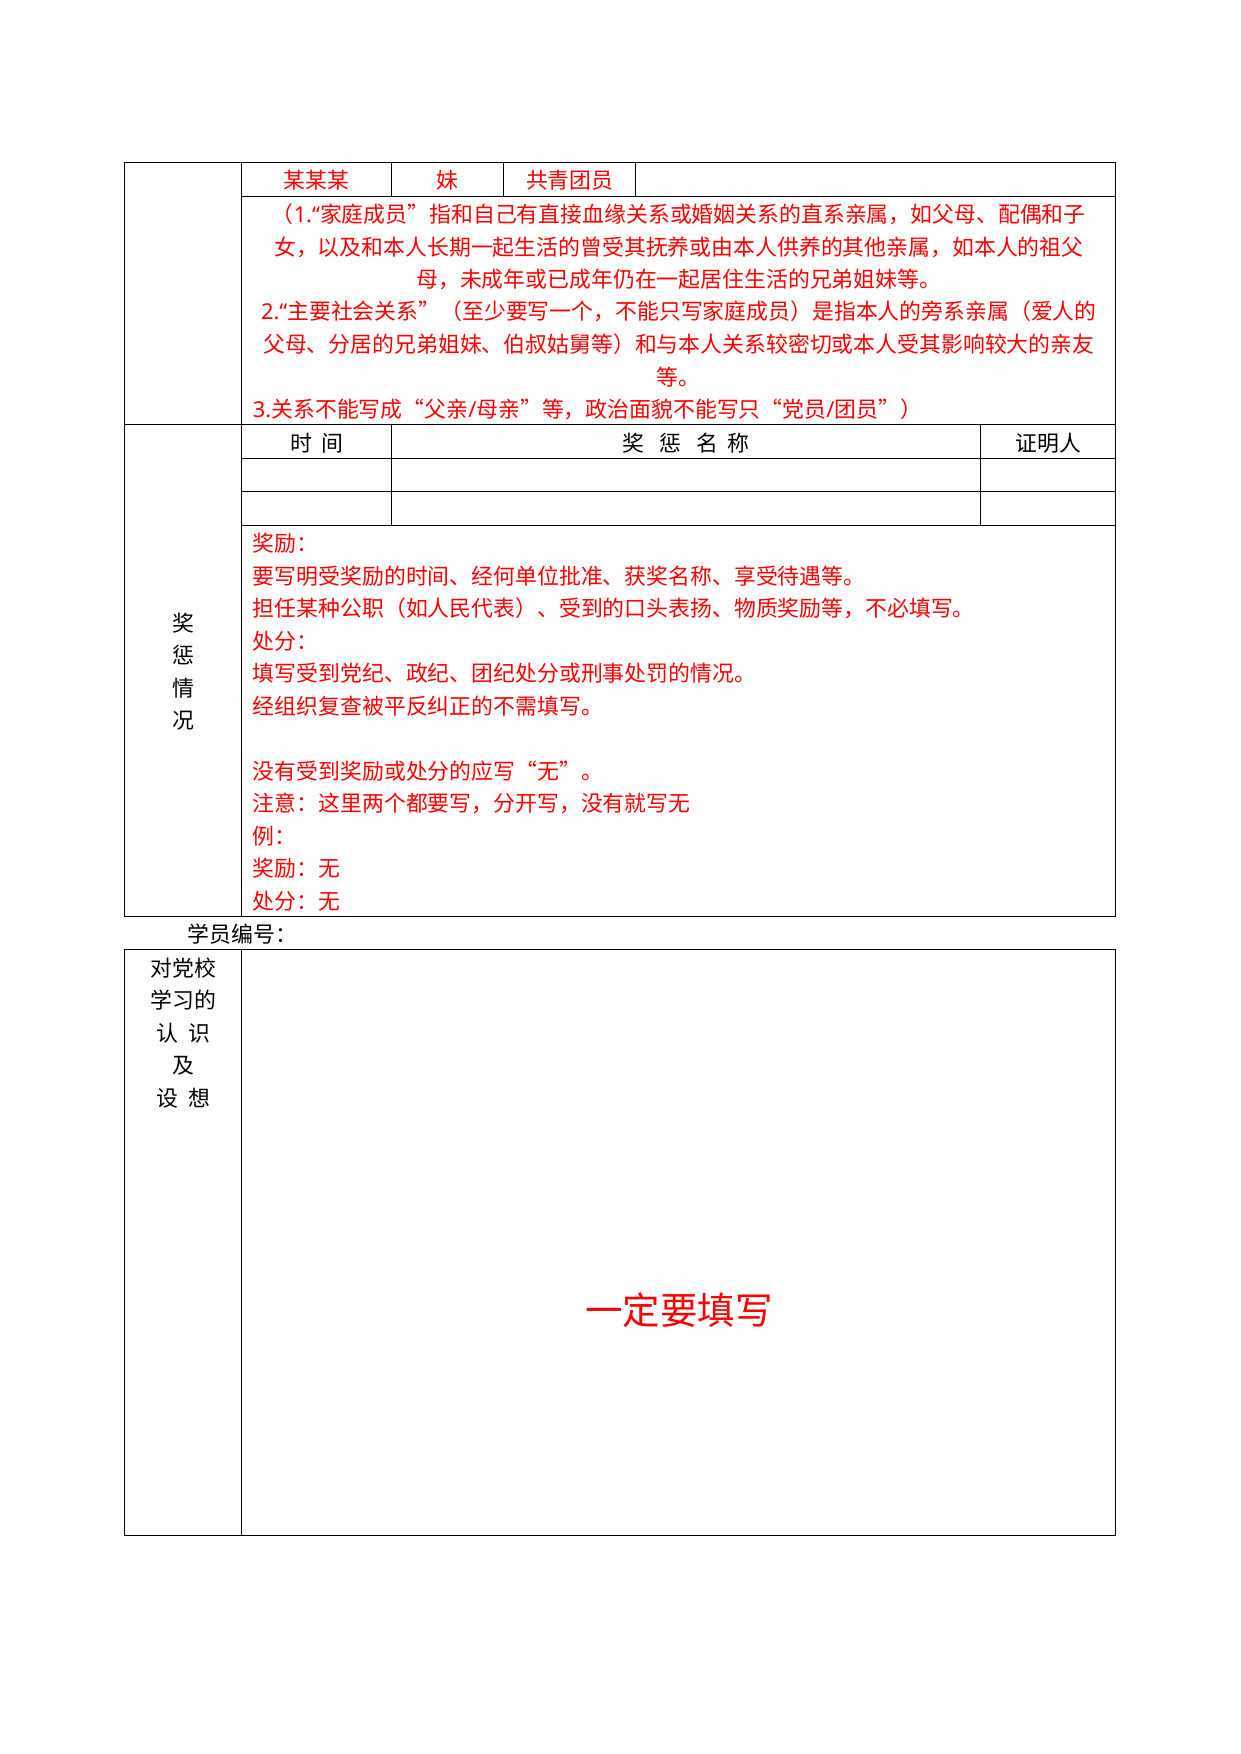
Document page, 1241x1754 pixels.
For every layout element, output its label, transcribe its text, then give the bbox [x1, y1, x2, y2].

table_cell [981, 459, 1115, 491]
table_cell [981, 492, 1115, 525]
table_cell [242, 459, 391, 491]
table_cell [392, 459, 980, 491]
table_cell [392, 492, 980, 525]
table_cell [636, 163, 1115, 196]
table_cell 奖 惩 名 称 [392, 425, 980, 458]
table_cell [242, 492, 391, 525]
table_cell 证明人 [981, 425, 1115, 458]
table_cell 某某某 [242, 163, 391, 196]
table_cell 奖 惩 情 况 [125, 425, 241, 916]
table_cell 时 间 [242, 425, 391, 458]
table_header 一定要填写 [242, 950, 1115, 1535]
table_cell （1.“家庭成员”指和自己有直接血缘关系或婚姻关系的直系亲属，如父母、配偶和子女，以及和本人长期一起生活的曾受其抚养或由本人供养的其他亲属，如本人的祖父母，未成年或已成年仍在一起居住生活的兄弟姐妹等。 2.“主要社会关系”（至少要写一个，不能只写家庭成员）是指本人的旁系亲属（爱人的父母、分居的兄弟姐妹、伯叔姑舅等）和与本人关系较密切或本人受其影响较大的亲友等。 3.关系不能写成“父亲/母亲”等，政治面貌不能写只“党员/团员”） [242, 197, 1115, 424]
table_cell 奖励： 要写明受奖励的时间、经何单位批准、获奖名称、享受待遇等。 担任某种公职（如人民代表）、受到的口头表扬、物质奖励等，不必填写。 处分： 填写受到党纪、政纪、团纪处分或刑事处罚的情况。 经组织复查被平反纠正的不需填写。 没有受到奖励或处分的应写“无”。 注意：这里两个都要写，分开写，没有就写无 例： 奖励：无 处分：无 [242, 526, 1115, 916]
table_header 对党校 学习的 认 识 及 设 想 [125, 950, 241, 1535]
table_cell 妹 [392, 163, 503, 196]
text 学员编号： [187, 917, 1053, 949]
table_cell 共青团员 [504, 163, 635, 196]
